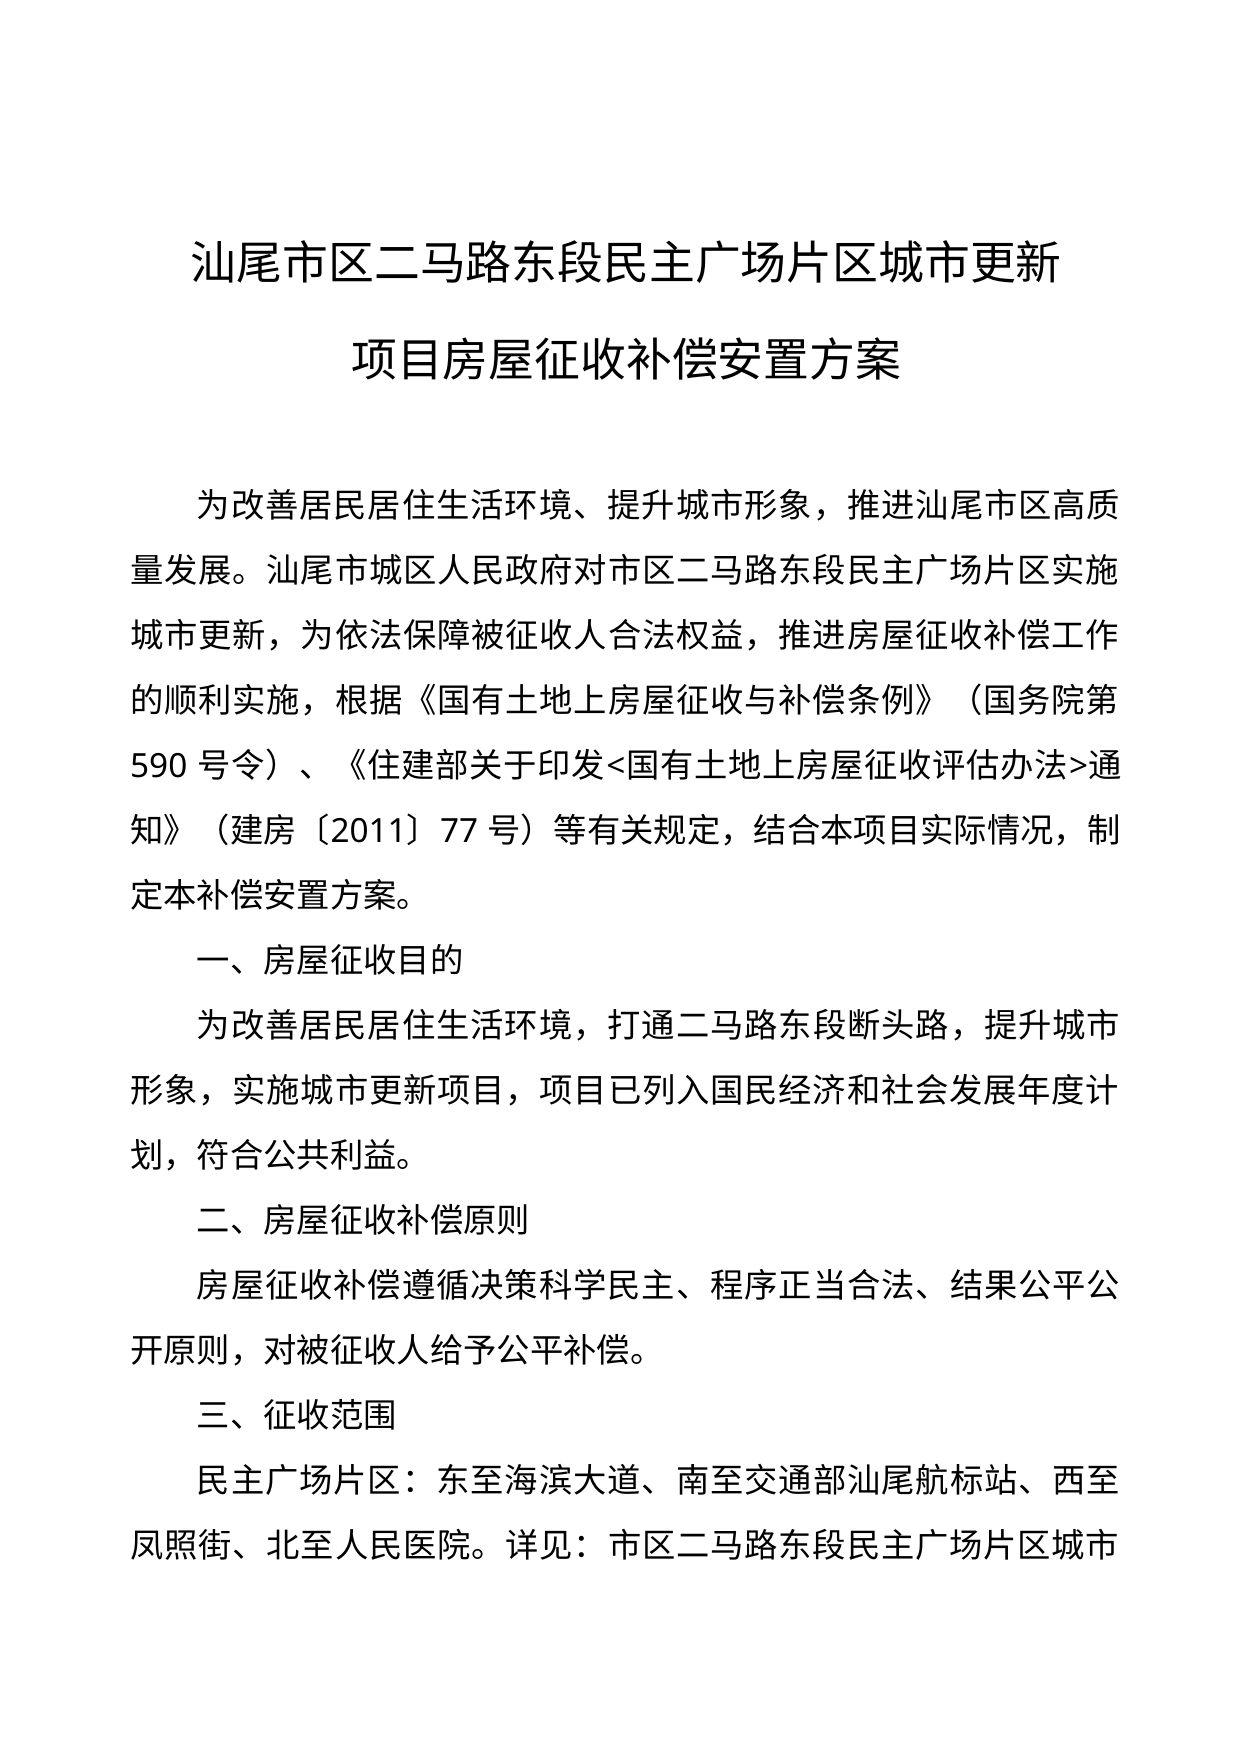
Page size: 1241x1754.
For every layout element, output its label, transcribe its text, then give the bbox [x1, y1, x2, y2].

text 为改善居民居住生活环境、提升城市形象，推进汕尾市区高质量发展。汕尾市城区人民政府对市区二马路东段民主广场片区实施城市更新，为依法保障被征收人合法权益，推进房屋征收补偿工作的顺利实施，根据《国有土地上房屋征收与补偿条例》（国务院第 590 号令）、《住建部关于印发<国有土地上房屋征收评估办法>通知》（建房〔2011〕77 号）等有关规定，结合本项目实际情况，制定本补偿安置方案。 [130, 471, 1122, 926]
text 房屋征收补偿遵循决策科学民主、程序正当合法、结果公平公开原则，对被征收人给予公平补偿。 [130, 1251, 1122, 1381]
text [130, 1446, 1122, 1576]
text 为改善居民居住生活环境，打通二马路东段断头路，提升城市形象，实施城市更新项目，项目已列入国民经济和社会发展年度计划，符合公共利益。 [130, 991, 1122, 1186]
text 汕尾市区二马路东段民主广场片区城市更新 [130, 211, 1122, 308]
text 三、征收范围 [130, 1381, 1122, 1446]
text 二、房屋征收补偿原则 [130, 1186, 1122, 1251]
text 一、房屋征收目的 [130, 926, 1122, 991]
text 项目房屋征收补偿安置方案 [130, 308, 1122, 406]
